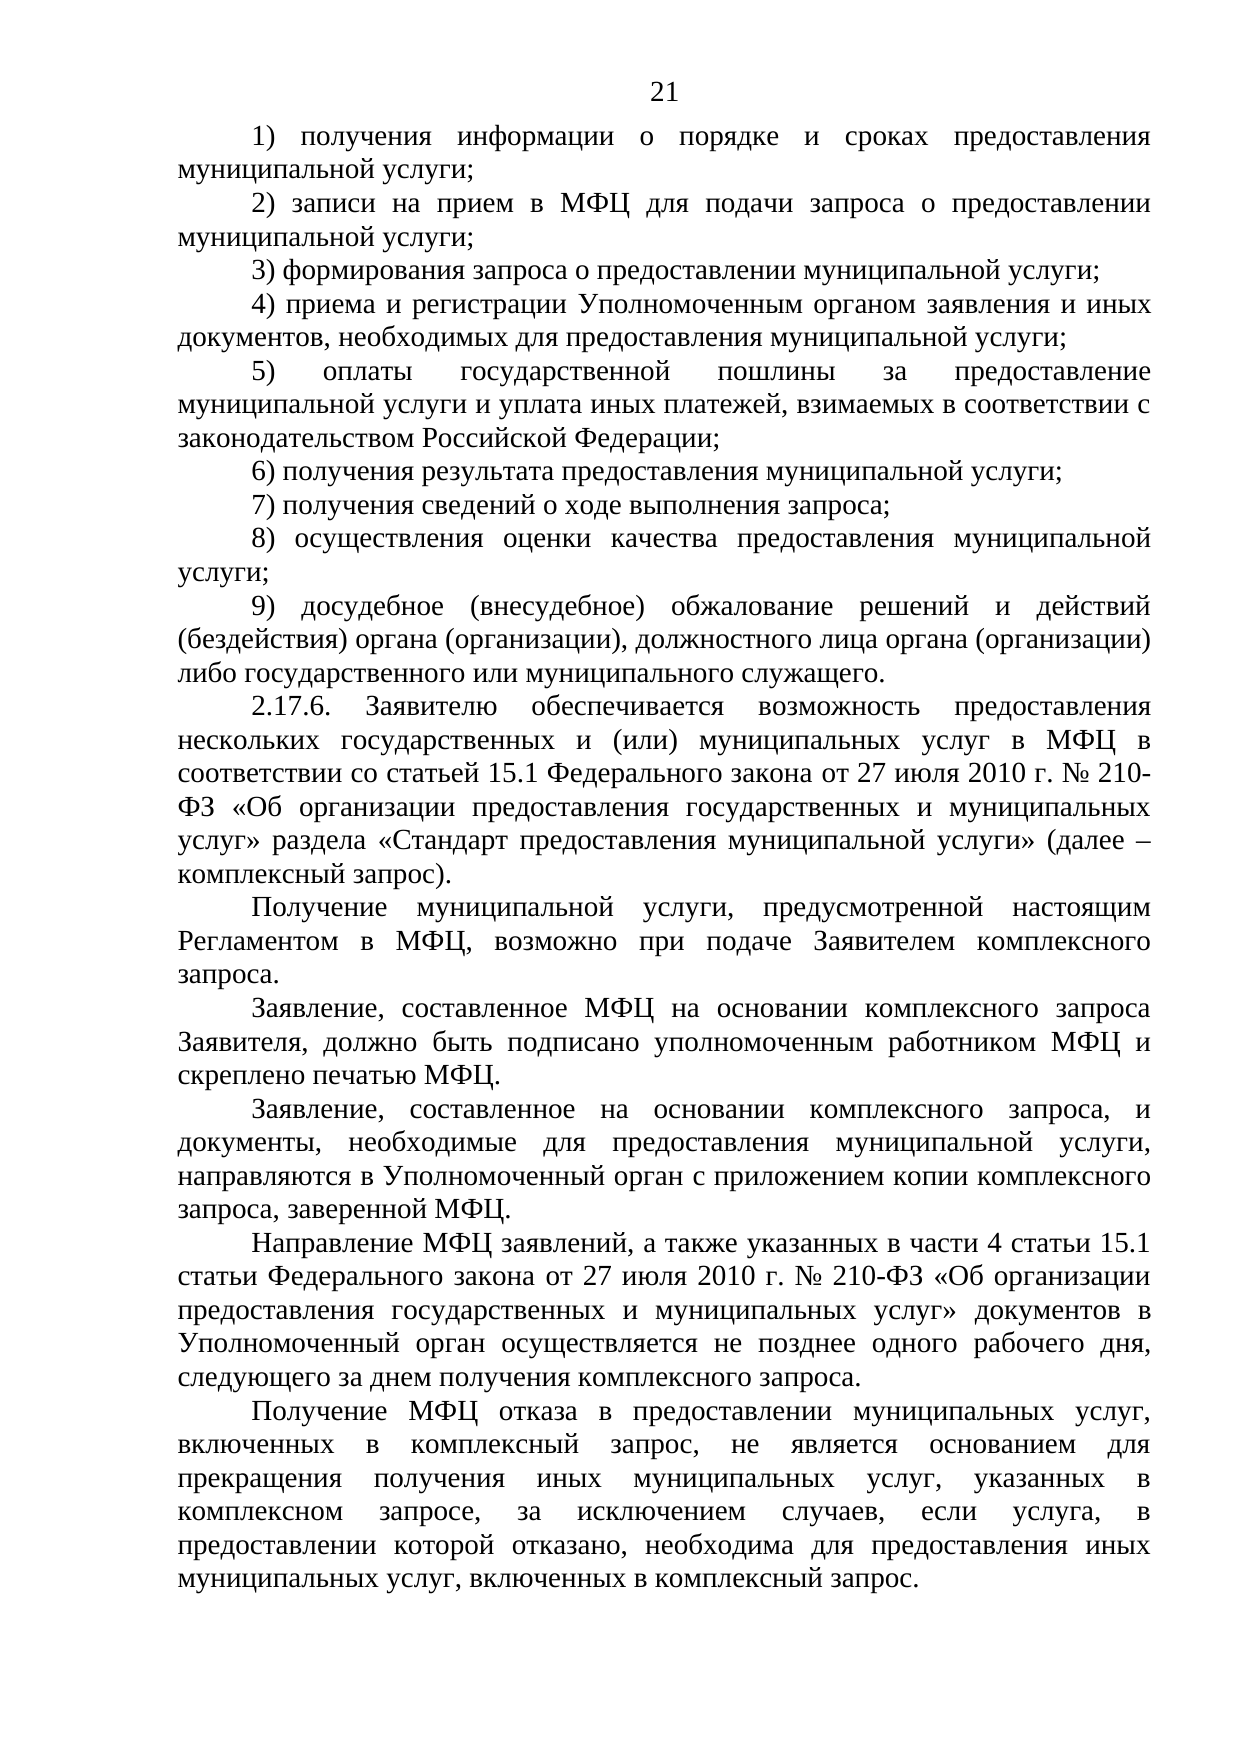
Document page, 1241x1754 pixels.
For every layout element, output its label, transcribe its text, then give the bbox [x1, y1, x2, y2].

text Получение МФЦ отказа в предоставлении муниципальных услуг, включенных в комплексный запрос, не является основанием для прекращения получения иных муниципальных услуг, указанных в комплексном запросе, за исключением случаев, если услуга, в предоставлении которой отказано, необходима для предоставления иных муниципальных услуг, включенных в комплексный запрос. [177, 1393, 1152, 1594]
text 3) формирования запроса о предоставлении муниципальной услуги; [177, 252, 1152, 286]
text Заявление, составленное на основании комплексного запроса, и документы, необходимые для предоставления муниципальной услуги, направляются в Уполномоченный орган с приложением копии комплексного запроса, заверенной МФЦ. [177, 1091, 1152, 1225]
text Заявление, составленное МФЦ на основании комплексного запроса Заявителя, должно быть подписано уполномоченным работником МФЦ и скреплено печатью МФЦ. [177, 990, 1152, 1091]
text 2) записи на прием в МФЦ для подачи запроса о предоставлении муниципальной услуги; [177, 185, 1152, 252]
text 1) получения информации о порядке и сроках предоставления муниципальной услуги; [177, 118, 1152, 185]
text Направление МФЦ заявлений, а также указанных в части 4 статьи 15.1 статьи Федерального закона от 27 июля 2010 г. № 210-ФЗ «Об организации предоставления государственных и муниципальных услуг» документов в Уполномоченный орган осуществляется не позднее одного рабочего дня, следующего за днем получения комплексного запроса. [177, 1225, 1152, 1393]
text 7) получения сведений о ходе выполнения запроса; [177, 487, 1152, 521]
text 6) получения результата предоставления муниципальной услуги; [177, 453, 1152, 487]
text Получение муниципальной услуги, предусмотренной настоящим Регламентом в МФЦ, возможно при подаче Заявителем комплексного запроса. [177, 889, 1152, 990]
text 5) оплаты государственной пошлины за предоставление муниципальной услуги и уплата иных платежей, взимаемых в соответствии с законодательством Российской Федерации; [177, 353, 1152, 453]
text 4) приема и регистрации Уполномоченным органом заявления и иных документов, необходимых для предоставления муниципальной услуги; [177, 286, 1152, 353]
text 9) досудебное (внесудебное) обжалование решений и действий (бездействия) органа (организации), должностного лица органа (организации) либо государственного или муниципального служащего. [177, 588, 1152, 688]
text 2.17.6. Заявителю обеспечивается возможность предоставления нескольких государственных и (или) муниципальных услуг в МФЦ в соответствии со статьей 15.1 Федерального закона от 27 июля 2010 г. № 210-ФЗ «Об организации предоставления государственных и муниципальных услуг» раздела «Стандарт предоставления муниципальной услуги» (далее – комплексный запрос). [177, 688, 1152, 889]
text 8) осуществления оценки качества предоставления муниципальной услуги; [177, 521, 1152, 588]
